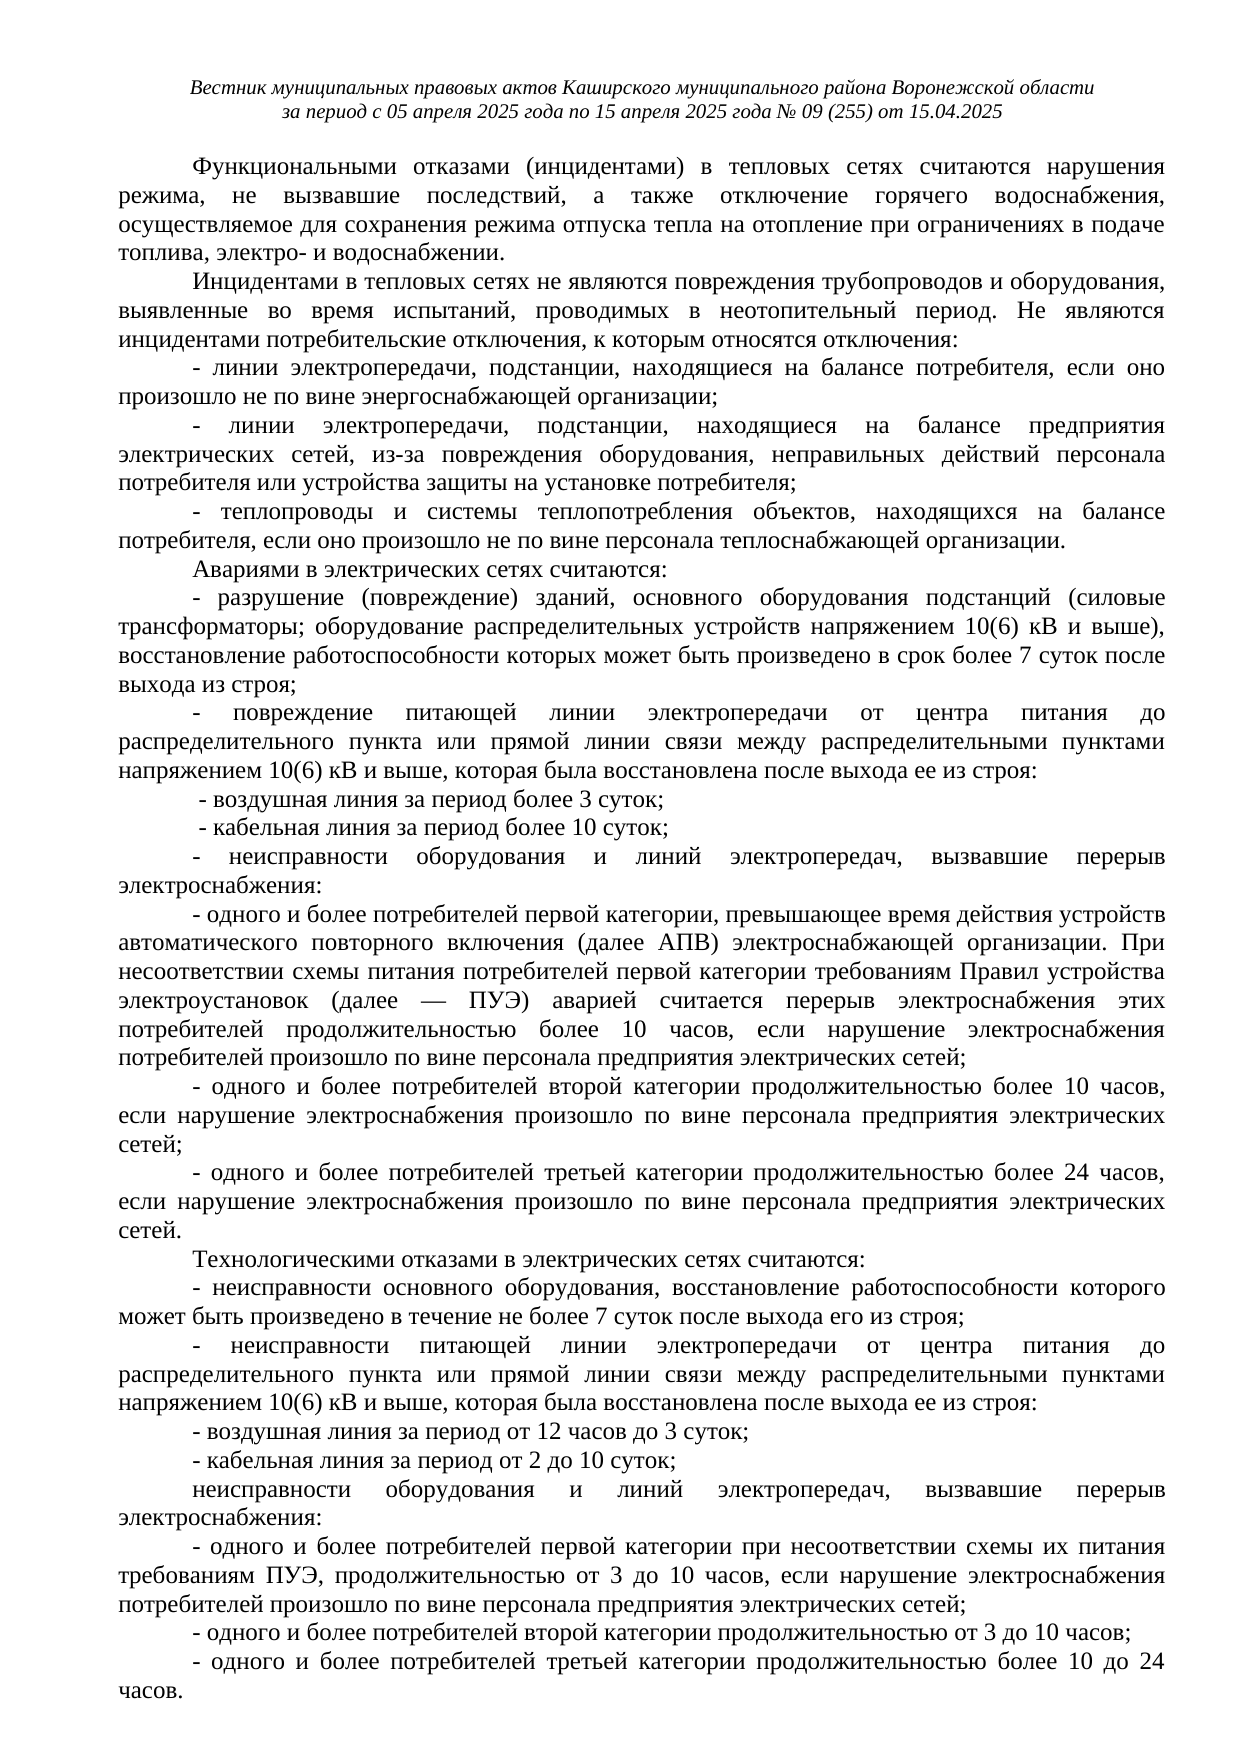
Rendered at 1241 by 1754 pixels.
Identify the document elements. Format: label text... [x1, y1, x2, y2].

list - одного и более потребителей второй категории продолжительностью от 3 до 10 часов; [118, 1617, 1166, 1646]
text - одного и более потребителей второй категории продолжительностью более 10 часов, если нарушение электроснабжения произошло по вине персонала предприятия электрических сетей; [118, 1071, 1166, 1157]
text Технологическими отказами в электрических сетях считаются: [118, 1244, 1166, 1272]
text Функциональными отказами (инцидентами) в тепловых сетях считаются нарушения режима, не вызвавшие последствий, а также отключение горячего водоснабжения, осуществляемое для сохранения режима отпуска тепла на отопление при ограничениях в подаче топлива, электро- и водоснабжении. [118, 151, 1166, 266]
list - одного и более потребителей третьей категории продолжительностью более 10 до 24 часов. [118, 1646, 1166, 1704]
text Инцидентами в тепловых сетях не являются повреждения трубопроводов и оборудования, выявленные во время испытаний, проводимых в неотопительный период. Не являются инцидентами потребительские отключения, к которым относятся отключения: [118, 266, 1166, 352]
text - разрушение (повреждение) зданий, основного оборудования подстанций (силовые трансформаторы; оборудование распределительных устройств напряжением 10(6) кВ и выше), восстановление работоспособности которых может быть произведено в срок более 7 суток после выхода из строя; [118, 582, 1166, 697]
text - одного и более потребителей третьей категории продолжительностью более 24 часов, если нарушение электроснабжения произошло по вине персонала предприятия электрических сетей. [118, 1157, 1166, 1244]
text - линии электропередачи, подстанции, находящиеся на балансе потребителя, если оно произошло не по вине энергоснабжающей организации; [118, 352, 1166, 410]
list - неисправности основного оборудования, восстановление работоспособности которого может быть произведено в течение не более 7 суток после выхода его из строя; [118, 1272, 1166, 1330]
text - кабельная линия за период более 10 суток; [118, 812, 1166, 841]
text - воздушная линия за период от 12 часов до 3 суток; [118, 1416, 1166, 1445]
list - одного и более потребителей первой категории при несоответствии схемы их питания требованиям ПУЭ, продолжительностью от 3 до 10 часов, если нарушение электроснабжения потребителей произошло по вине персонала предприятия электрических сетей; [118, 1531, 1166, 1617]
text - линии электропередачи, подстанции, находящиеся на балансе предприятия электрических сетей, из-за повреждения оборудования, неправильных действий персонала потребителя или устройства защиты на установке потребителя; [118, 410, 1166, 496]
list - неисправности питающей линии электропередачи от центра питания до распределительного пункта или прямой линии связи между распределительными пунктами напряжением 10(6) кВ и выше, которая была восстановлена после выхода ее из строя: [118, 1330, 1166, 1416]
text - теплопроводы и системы теплопотребления объектов, находящихся на балансе потребителя, если оно произошло не по вине персонала теплоснабжающей организации. [118, 496, 1166, 554]
text - неисправности оборудования и линий электропередач, вызвавшие перерыв электроснабжения: [118, 841, 1166, 899]
text - повреждение питающей линии электропередачи от центра питания до распределительного пункта или прямой линии связи между распределительными пунктами напряжением 10(6) кВ и выше, которая была восстановлена после выхода ее из строя: [118, 697, 1166, 784]
text - кабельная линия за период от 2 до 10 суток; [118, 1445, 1166, 1474]
text Авариями в электрических сетях считаются: [118, 554, 1166, 582]
text неисправности оборудования и линий электропередач, вызвавшие перерыв электроснабжения: [118, 1474, 1166, 1531]
text - воздушная линия за период более 3 суток; [118, 784, 1166, 812]
text - одного и более потребителей первой категории, превышающее время действия устройств автоматического повторного включения (далее AПB) электроснабжающей организации. При несоответствии схемы питания потребителей первой категории требованиям Правил устройства электроустановок (далее — ПУЭ) аварией считается перерыв электроснабжения этих потребителей продолжительностью более 10 часов, если нарушение электроснабжения потребителей произошло по вине персонала предприятия электрических сетей; [118, 899, 1166, 1071]
